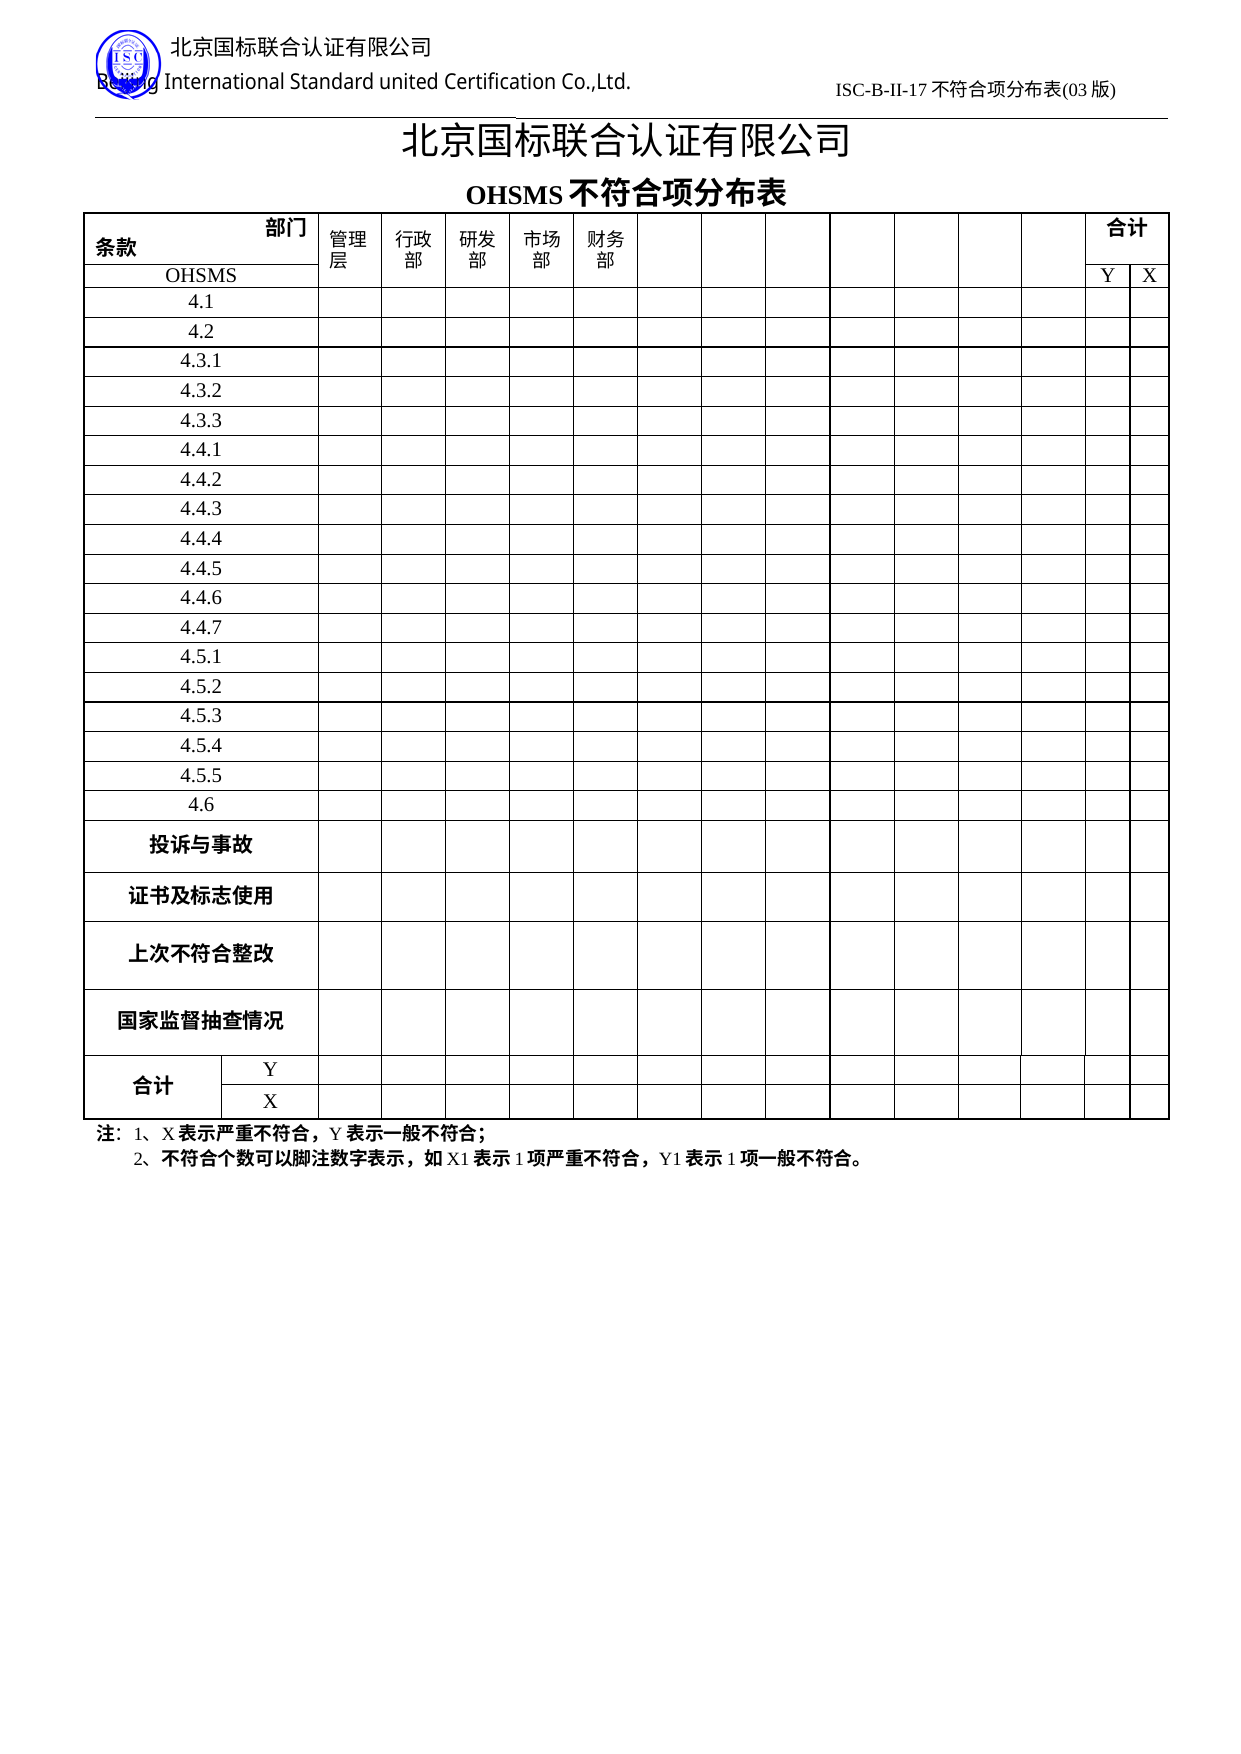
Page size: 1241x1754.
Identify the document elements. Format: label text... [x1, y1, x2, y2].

table_cell [574, 318, 637, 346]
table_header [766, 214, 829, 287]
table_cell [382, 466, 445, 494]
table_cell [382, 348, 445, 376]
table_cell [574, 495, 637, 524]
table_cell X [1131, 265, 1168, 287]
table_cell [959, 643, 1021, 672]
table_cell [1086, 318, 1129, 346]
table_cell [766, 643, 829, 672]
table_cell [1131, 1056, 1168, 1084]
table_cell [1022, 348, 1085, 376]
table_cell [319, 643, 381, 672]
table_cell 4.4.5 [85, 555, 318, 583]
table_cell [831, 821, 894, 872]
table_cell [382, 922, 445, 988]
text OHSMS不符合项分布表 [96, 174, 1157, 212]
table_cell [446, 348, 509, 376]
table_cell [1086, 584, 1129, 613]
table_cell [895, 643, 958, 672]
table_cell [895, 1085, 958, 1118]
table_cell [510, 643, 573, 672]
table_cell [319, 1085, 381, 1118]
table_cell [574, 1056, 637, 1084]
table_cell [766, 584, 829, 613]
table_cell [1131, 762, 1168, 790]
table_cell [446, 466, 509, 494]
table_cell [382, 762, 445, 790]
table_cell 合计 [85, 1056, 221, 1118]
table_cell [766, 703, 829, 731]
table_cell [1086, 762, 1129, 790]
table_cell [382, 407, 445, 435]
table_cell [702, 673, 765, 701]
table_cell [831, 643, 894, 672]
table_cell [1086, 377, 1129, 406]
table_cell [319, 703, 381, 731]
table_cell [895, 436, 958, 465]
table_cell [895, 525, 958, 553]
table_cell [319, 990, 381, 1055]
table_cell [1022, 377, 1085, 406]
table_cell 4.2 [85, 318, 318, 346]
table_cell [382, 495, 445, 524]
table_cell [895, 703, 958, 731]
table_cell [959, 821, 1021, 872]
table_cell [766, 436, 829, 465]
table_cell [702, 407, 765, 435]
table_cell [1085, 1085, 1129, 1118]
table_cell [1086, 525, 1129, 553]
table_cell [382, 673, 445, 701]
table_cell 4.5.1 [85, 643, 318, 672]
table_cell 4.4.3 [85, 495, 318, 524]
table_cell [1086, 732, 1129, 761]
table_cell [510, 495, 573, 524]
table_cell [638, 288, 701, 317]
table_cell [382, 821, 445, 872]
table_cell [446, 673, 509, 701]
table_cell 4.4.4 [85, 525, 318, 553]
table_cell [446, 436, 509, 465]
table_cell 4.4.7 [85, 614, 318, 642]
table_cell Y [222, 1056, 318, 1084]
table_cell [510, 1085, 573, 1118]
table_cell [574, 791, 637, 820]
table_cell 4.3.1 [85, 348, 318, 376]
table_cell [1086, 703, 1129, 731]
table_cell [959, 436, 1021, 465]
table_cell [319, 791, 381, 820]
table_cell [382, 377, 445, 406]
table_cell [574, 525, 637, 553]
table_cell [446, 762, 509, 790]
table_cell [1131, 922, 1168, 988]
table_cell [766, 791, 829, 820]
table_cell [510, 762, 573, 790]
table_cell [638, 791, 701, 820]
table_header 财务部 [574, 214, 637, 287]
table_cell [831, 791, 894, 820]
table_cell [638, 555, 701, 583]
table_cell [446, 703, 509, 731]
table_cell [766, 614, 829, 642]
table_cell [1085, 1056, 1129, 1084]
table_cell [638, 732, 701, 761]
table_cell [382, 990, 445, 1055]
table_cell [1022, 495, 1085, 524]
table_cell [1086, 821, 1129, 872]
table_cell [1086, 436, 1129, 465]
table_cell [702, 873, 765, 921]
table_cell [510, 584, 573, 613]
table_cell [831, 466, 894, 494]
table_cell 4.5.3 [85, 703, 318, 731]
table_cell 4.3.3 [85, 407, 318, 435]
table_cell 投诉与事故 [85, 821, 318, 872]
table_cell [382, 643, 445, 672]
table_cell [446, 614, 509, 642]
table_cell [638, 525, 701, 553]
table_cell [1022, 922, 1085, 988]
table_cell [1131, 873, 1168, 921]
picture [95, 30, 163, 99]
table_cell [1022, 762, 1085, 790]
table_cell [959, 584, 1021, 613]
table_cell [1131, 990, 1168, 1055]
table_cell [895, 318, 958, 346]
table_cell [446, 555, 509, 583]
table_cell [895, 762, 958, 790]
table_cell [382, 555, 445, 583]
table_cell [702, 703, 765, 731]
text 北京国标联合认证有限公司 [96, 124, 1157, 162]
table_cell [382, 1056, 445, 1084]
table_cell [895, 1056, 958, 1084]
table_cell [895, 821, 958, 872]
table_cell [831, 407, 894, 435]
table_cell [702, 288, 765, 317]
table_cell [702, 643, 765, 672]
table_cell [638, 614, 701, 642]
table_cell [831, 377, 894, 406]
table_cell 4.6 [85, 791, 318, 820]
table_cell [574, 990, 637, 1055]
table_header 部门 条款 [85, 214, 318, 264]
table_cell [638, 1085, 701, 1118]
table_cell 国家监督抽查情况 [85, 990, 318, 1055]
text 注：1、X表示严重不符合，Y表示一般不符合； [96, 1120, 1157, 1145]
table_cell [895, 673, 958, 701]
table_cell [510, 791, 573, 820]
table_cell [1131, 1085, 1168, 1118]
table_cell [319, 318, 381, 346]
table_cell [446, 1085, 509, 1118]
table_header 市场部 [510, 214, 573, 287]
table_cell [319, 1056, 381, 1084]
table_cell [510, 821, 573, 872]
table_cell X [222, 1085, 318, 1118]
table_cell [510, 614, 573, 642]
table_cell [1131, 407, 1168, 435]
table_cell [1086, 348, 1129, 376]
table_cell [895, 407, 958, 435]
table_cell [446, 318, 509, 346]
table_cell [446, 288, 509, 317]
table_cell [510, 732, 573, 761]
table_cell [959, 288, 1021, 317]
table_cell 上次不符合整改 [85, 922, 318, 988]
table_cell [638, 873, 701, 921]
table_cell [574, 703, 637, 731]
table_cell [1086, 495, 1129, 524]
table_cell [510, 873, 573, 921]
table_cell [446, 791, 509, 820]
table_cell [702, 318, 765, 346]
table_cell [319, 377, 381, 406]
table_cell [446, 525, 509, 553]
table_cell [319, 348, 381, 376]
table_cell [831, 495, 894, 524]
table_cell [510, 525, 573, 553]
table_cell [959, 673, 1021, 701]
table_cell [382, 791, 445, 820]
table_cell [1022, 584, 1085, 613]
table_cell [1021, 1085, 1084, 1118]
table_cell [1022, 407, 1085, 435]
table_cell [1022, 525, 1085, 553]
table_cell [1131, 348, 1168, 376]
table_cell [510, 318, 573, 346]
table_cell [1131, 614, 1168, 642]
table_header 研发部 [446, 214, 509, 287]
table_cell [895, 873, 958, 921]
table_cell [831, 762, 894, 790]
text 2、不符合个数可以脚注数字表示，如X1表示1项严重不符合，Y1表示1项一般不符合。 [96, 1145, 1157, 1170]
table_cell [1022, 614, 1085, 642]
table_cell [638, 584, 701, 613]
table_cell [574, 288, 637, 317]
table_cell [382, 1085, 445, 1118]
table_cell [1086, 288, 1129, 317]
table_cell [895, 288, 958, 317]
table_cell [959, 703, 1021, 731]
table_cell [702, 1056, 765, 1084]
table_cell [574, 1085, 637, 1118]
table_cell [831, 703, 894, 731]
table_cell [638, 673, 701, 701]
table_cell [1086, 873, 1129, 921]
table_cell [959, 407, 1021, 435]
table_cell [319, 584, 381, 613]
table_cell [702, 762, 765, 790]
table_cell 4.3.2 [85, 377, 318, 406]
table_cell [638, 495, 701, 524]
table_cell [766, 495, 829, 524]
table_cell [446, 643, 509, 672]
table_cell [831, 555, 894, 583]
table_cell [831, 873, 894, 921]
table_cell 4.5.2 [85, 673, 318, 701]
table_cell [319, 407, 381, 435]
table_cell [446, 922, 509, 988]
table_cell [574, 762, 637, 790]
table_cell [510, 466, 573, 494]
table_cell [959, 990, 1021, 1055]
table_cell [510, 703, 573, 731]
table_cell [638, 703, 701, 731]
table_cell [766, 922, 829, 988]
table_cell [702, 348, 765, 376]
table_cell [831, 1085, 894, 1118]
table_cell [1131, 436, 1168, 465]
table_cell [766, 288, 829, 317]
table_cell [382, 614, 445, 642]
table_header [959, 214, 1021, 287]
table_cell [638, 436, 701, 465]
table_cell [319, 873, 381, 921]
table_cell [382, 525, 445, 553]
table_cell [1022, 821, 1085, 872]
table_cell [319, 922, 381, 988]
table_header 管理层 [319, 214, 381, 287]
table_cell [702, 732, 765, 761]
table_cell [574, 922, 637, 988]
table_cell 4.5.5 [85, 762, 318, 790]
table_header [638, 214, 701, 287]
table_cell [895, 495, 958, 524]
table_cell [959, 318, 1021, 346]
table_cell [895, 732, 958, 761]
table_cell [702, 1085, 765, 1118]
table_cell [1086, 990, 1129, 1055]
table_cell [766, 990, 829, 1055]
table_cell [1022, 288, 1085, 317]
table_cell [1022, 990, 1085, 1055]
table_cell [638, 466, 701, 494]
table_cell [574, 614, 637, 642]
table_cell [831, 1056, 894, 1084]
table_cell [959, 762, 1021, 790]
table_cell [959, 555, 1021, 583]
table_cell [831, 614, 894, 642]
table_cell [446, 990, 509, 1055]
table_cell [510, 407, 573, 435]
table_cell [766, 762, 829, 790]
table_cell [638, 990, 701, 1055]
table_cell [638, 348, 701, 376]
table_cell [638, 922, 701, 988]
table_cell [446, 407, 509, 435]
table_cell [1131, 791, 1168, 820]
table_cell [766, 318, 829, 346]
table_cell [382, 318, 445, 346]
table_cell [510, 377, 573, 406]
table_cell [831, 525, 894, 553]
table_header [831, 214, 894, 287]
table_cell [702, 821, 765, 872]
table_cell [382, 584, 445, 613]
table_cell [702, 377, 765, 406]
table_cell [319, 673, 381, 701]
table_cell [702, 555, 765, 583]
table_cell [574, 673, 637, 701]
table_cell [446, 495, 509, 524]
table_cell [766, 732, 829, 761]
table_cell [895, 584, 958, 613]
table_cell 证书及标志使用 [85, 873, 318, 921]
table_cell [959, 348, 1021, 376]
table_header [702, 214, 765, 287]
table_cell [446, 873, 509, 921]
table_cell [382, 873, 445, 921]
table_cell [319, 288, 381, 317]
table_cell [510, 990, 573, 1055]
table_cell [1131, 288, 1168, 317]
table_cell [959, 873, 1021, 921]
table_cell [959, 732, 1021, 761]
table_cell [574, 348, 637, 376]
table_cell [831, 318, 894, 346]
table_cell [446, 732, 509, 761]
table_cell [1022, 703, 1085, 731]
table_cell [1131, 377, 1168, 406]
table_cell [895, 555, 958, 583]
table_cell [638, 821, 701, 872]
table_cell [959, 377, 1021, 406]
table_cell [510, 922, 573, 988]
table_cell [895, 614, 958, 642]
table_cell [638, 1056, 701, 1084]
table_cell Y [1086, 265, 1129, 287]
table_cell [702, 466, 765, 494]
table_cell [1131, 673, 1168, 701]
table_cell [831, 288, 894, 317]
table_cell [766, 555, 829, 583]
table_cell [574, 555, 637, 583]
table_cell [1086, 791, 1129, 820]
table_cell [895, 922, 958, 988]
table_cell [510, 348, 573, 376]
table_cell [1131, 555, 1168, 583]
table_cell [702, 495, 765, 524]
table_cell [319, 555, 381, 583]
table_cell [1022, 643, 1085, 672]
table_cell 4.4.6 [85, 584, 318, 613]
table_header 合计 [1086, 214, 1168, 264]
table_cell [574, 466, 637, 494]
table_cell [1022, 466, 1085, 494]
table_cell [1131, 318, 1168, 346]
table_header [1022, 214, 1085, 287]
table_cell [574, 584, 637, 613]
table_cell [446, 584, 509, 613]
table_cell [959, 466, 1021, 494]
table_cell [510, 436, 573, 465]
table_cell [446, 821, 509, 872]
table_cell [959, 1056, 1020, 1084]
table_cell [1131, 466, 1168, 494]
table_cell [574, 407, 637, 435]
table_cell [319, 436, 381, 465]
table_cell [766, 673, 829, 701]
table_cell OHSMS [85, 265, 318, 287]
table_cell [638, 407, 701, 435]
table_header [895, 214, 958, 287]
table_cell [574, 873, 637, 921]
table_cell [766, 821, 829, 872]
table_cell [895, 348, 958, 376]
table_cell [959, 525, 1021, 553]
table_cell [702, 990, 765, 1055]
table_cell [446, 1056, 509, 1084]
table_cell [766, 377, 829, 406]
table_cell [831, 436, 894, 465]
table_cell [510, 555, 573, 583]
table_cell [831, 673, 894, 701]
table_cell [510, 673, 573, 701]
table_cell [766, 1056, 829, 1084]
table_cell [959, 922, 1021, 988]
table_cell [1022, 732, 1085, 761]
table_cell [319, 466, 381, 494]
table_cell [510, 288, 573, 317]
table_cell [638, 377, 701, 406]
table_cell [1022, 673, 1085, 701]
table_cell [1022, 555, 1085, 583]
table_header 行政部 [382, 214, 445, 287]
table_cell [574, 436, 637, 465]
table_cell [382, 703, 445, 731]
table_cell [1131, 643, 1168, 672]
table_cell [766, 1085, 829, 1118]
table_cell 4.1 [85, 288, 318, 317]
table_cell [702, 614, 765, 642]
table_cell [895, 466, 958, 494]
table_cell [319, 495, 381, 524]
table_cell 4.5.4 [85, 732, 318, 761]
table_cell [959, 495, 1021, 524]
table_cell [959, 791, 1021, 820]
table_cell [895, 990, 958, 1055]
table_cell [574, 377, 637, 406]
table_cell [319, 525, 381, 553]
table_cell [319, 762, 381, 790]
table_cell 4.4.2 [85, 466, 318, 494]
table_cell [382, 288, 445, 317]
table_cell [446, 377, 509, 406]
table_cell [766, 466, 829, 494]
table_cell [1021, 1056, 1084, 1084]
table_cell [638, 643, 701, 672]
table_cell [574, 821, 637, 872]
table_cell [702, 584, 765, 613]
table_cell [1131, 732, 1168, 761]
table_cell [831, 922, 894, 988]
table_cell [702, 922, 765, 988]
table_cell [1022, 873, 1085, 921]
table_cell [959, 614, 1021, 642]
table_cell [319, 732, 381, 761]
table_cell [1086, 922, 1129, 988]
table_cell [766, 348, 829, 376]
table_cell [702, 791, 765, 820]
table_cell [895, 377, 958, 406]
table_cell [382, 436, 445, 465]
table_cell [831, 348, 894, 376]
table_cell [1086, 555, 1129, 583]
table_cell [766, 407, 829, 435]
table_cell [1131, 821, 1168, 872]
table_cell [1022, 436, 1085, 465]
table_cell [1086, 643, 1129, 672]
table_cell [766, 873, 829, 921]
table_cell [766, 525, 829, 553]
table_cell [1086, 614, 1129, 642]
table_cell [1086, 673, 1129, 701]
table_cell [895, 791, 958, 820]
table_cell [959, 1085, 1020, 1118]
table_cell [319, 821, 381, 872]
table_cell [831, 584, 894, 613]
table_cell 4.4.1 [85, 436, 318, 465]
table_cell [1022, 318, 1085, 346]
table_cell [638, 318, 701, 346]
table_cell [574, 643, 637, 672]
table_cell [382, 732, 445, 761]
table_cell [1086, 466, 1129, 494]
table_cell [1131, 703, 1168, 731]
table_cell [1086, 407, 1129, 435]
table_cell [1022, 791, 1085, 820]
table_cell [702, 525, 765, 553]
table_cell [1131, 495, 1168, 524]
table_cell [574, 732, 637, 761]
table_cell [702, 436, 765, 465]
table_cell [1131, 584, 1168, 613]
table_cell [638, 762, 701, 790]
table_cell [831, 990, 894, 1055]
table_cell [1131, 525, 1168, 553]
table_cell [319, 614, 381, 642]
table_cell [831, 732, 894, 761]
table_cell [510, 1056, 573, 1084]
